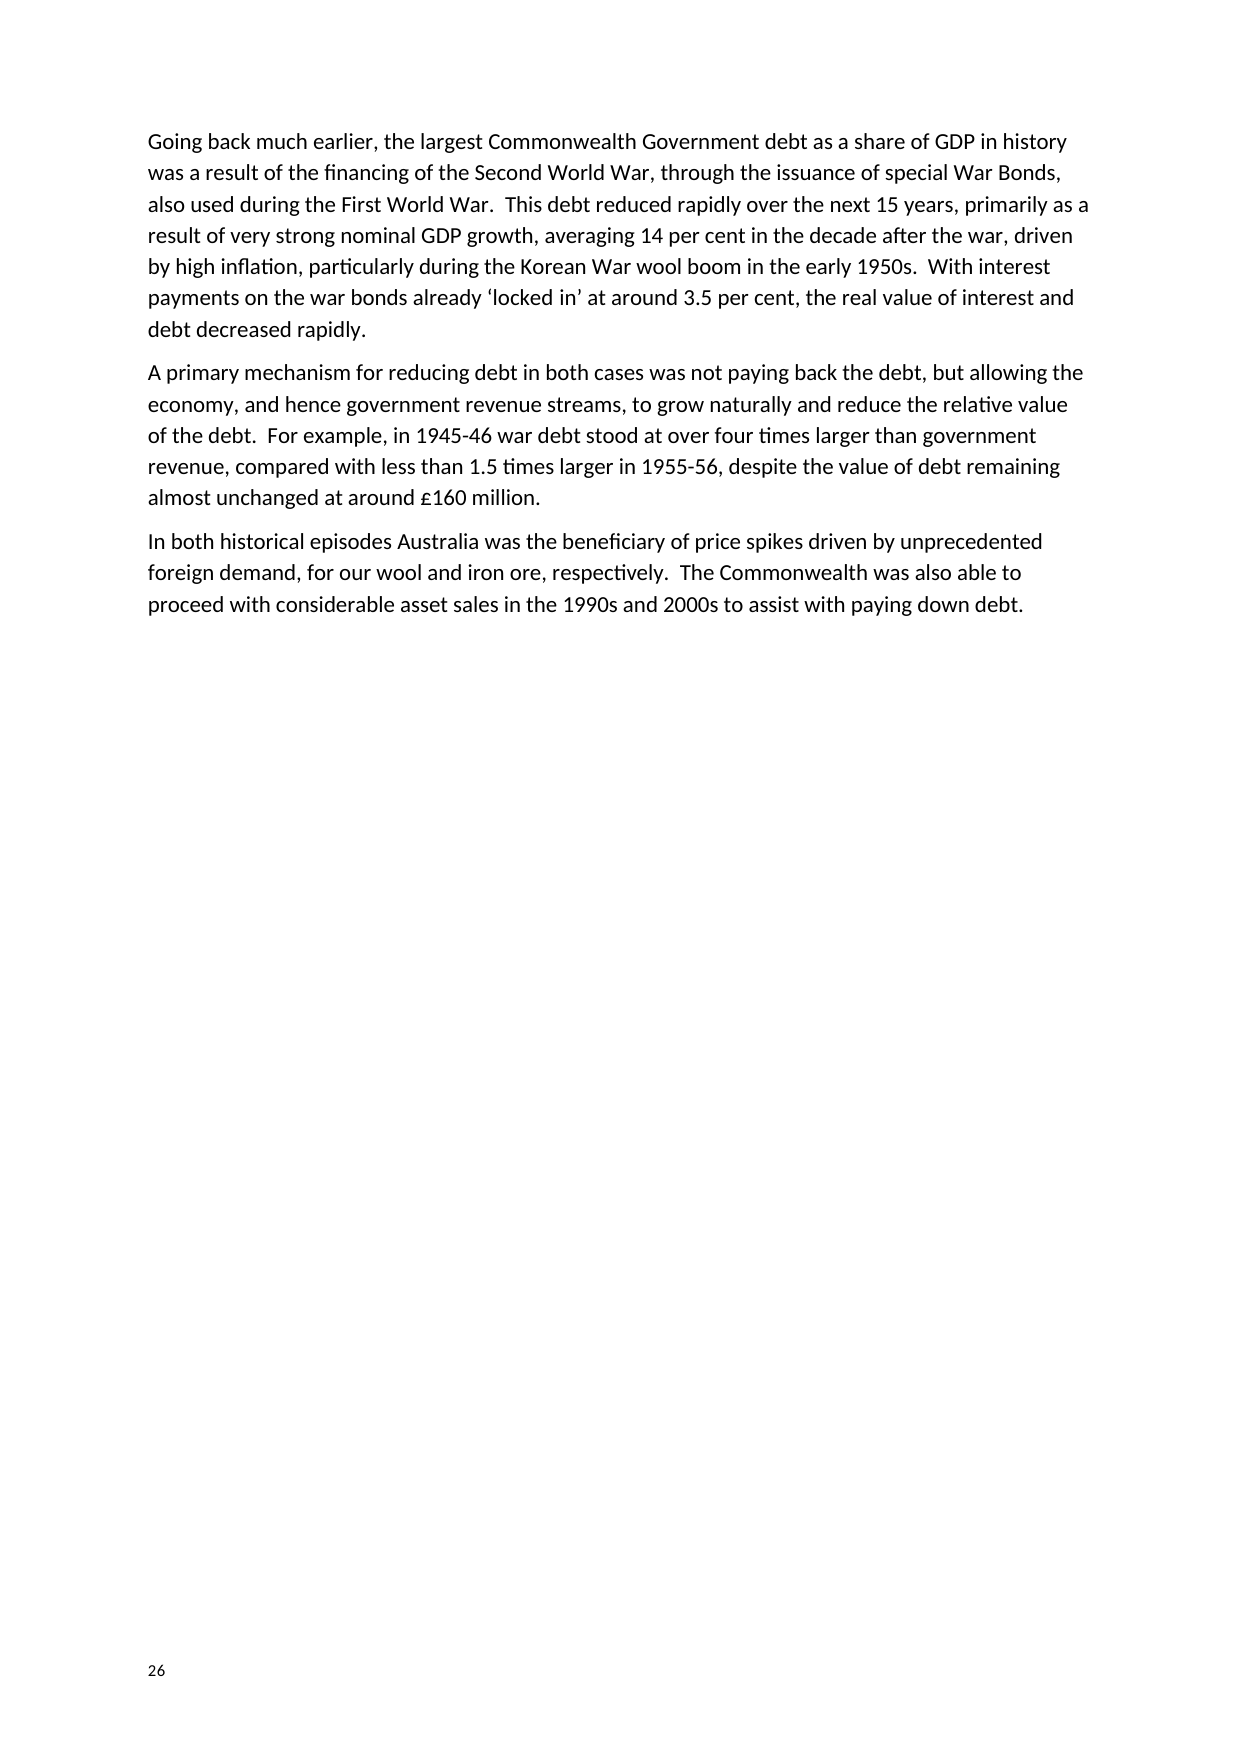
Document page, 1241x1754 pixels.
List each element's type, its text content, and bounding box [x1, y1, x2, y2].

text In both historical episodes Australia was the beneficiary of price spikes driven by unprecedented foreign demand, for our wool and iron ore, respectively. The Commonwealth was also able to proceed with considerable asset sales in the 1990s and 2000s to assist with paying down debt. [148, 524, 1092, 618]
text Going back much earlier, the largest Commonwealth Government debt as a share of GDP in history was a result of the financing of the Second World War, through the issuance of special War Bonds, also used during the First World War. This debt reduced rapidly over the next 15 years, primarily as a result of very strong nominal GDP growth, averaging 14 per cent in the decade after the war, driven by high inflation, particularly during the Korean War wool boom in the early 1950s. With interest payments on the war bonds already ‘locked in’ at around 3.5 per cent, the real value of interest and debt decreased rapidly. [148, 124, 1092, 343]
text A primary mechanism for reducing debt in both cases was not paying back the debt, but allowing the economy, and hence government revenue streams, to grow naturally and reduce the relative value of the debt. For example, in 1945-46 war debt stood at over four times larger than government revenue, compared with less than 1.5 times larger in 1955-56, despite the value of debt remaining almost unchanged at around £160 million. [148, 355, 1092, 512]
